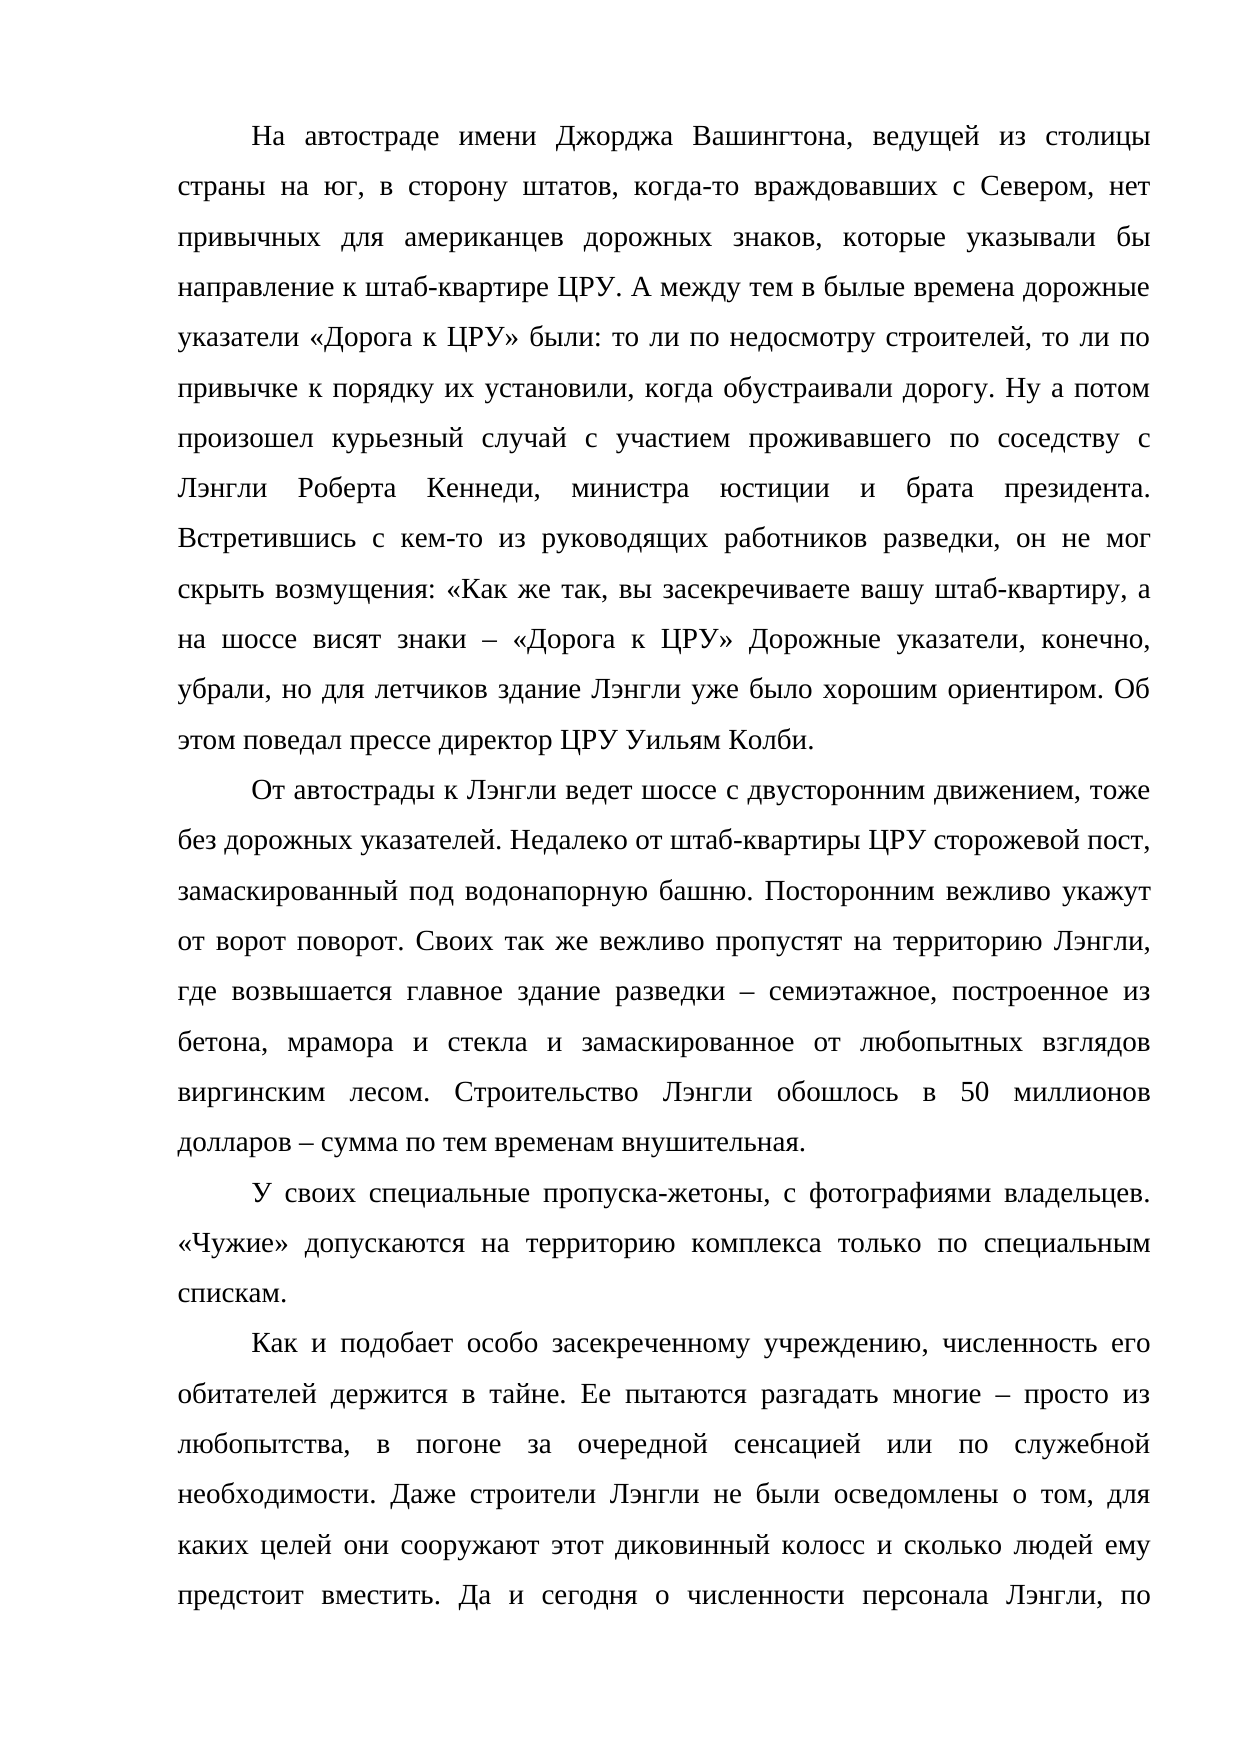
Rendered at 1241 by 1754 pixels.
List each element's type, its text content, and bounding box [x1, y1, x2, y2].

text У своих специальные пропуска-жетоны, с фотографиями владельцев. «Чужие» допускаются на территорию комплекса только по специальным спискам. [177, 1175, 1152, 1309]
text От автострады к Лэнгли ведет шоссе с двусторонним движением, тоже без дорожных указателей. Недалеко от штаб-квартиры ЦРУ сторожевой пост, замаскированный под водонапорную башню. Посторонним вежливо укажут от ворот поворот. Своих так же вежливо пропустят на территорию Лэнгли, где возвышается главное здание разведки – семиэтажное, построенное из бетона, мрамора и стекла и замаскированное от любопытных взглядов виргинским лесом. Строительство Лэнгли обошлось в 50 миллионов долларов – сумма по тем временам внушительная. [177, 772, 1152, 1158]
text На автостраде имени Джорджа Вашингтона, ведущей из столицы страны на юг, в сторону штатов, когда-то враждовавших с Севером, нет привычных для американцев дорожных знаков, которые указывали бы направление к штаб-квартире ЦРУ. А между тем в былые времена дорожные указатели «Дорога к ЦРУ» были: то ли по недосмотру строителей, то ли по привычке к порядку их установили, когда обустраивали дорогу. Ну а потом произошел курьезный случай с участием проживавшего по соседству с Лэнгли Роберта Кеннеди, министра юстиции и брата президента. Встретившись с кем-то из руководящих работников разведки, он не мог скрыть возмущения: «Как же так, вы засекречиваете вашу штаб-квартиру, а на шоссе висят знаки – «Дорога к ЦРУ» Дорожные указатели, конечно, убрали, но для летчиков здание Лэнгли уже было хорошим ориентиром. Об этом поведал прессе директор ЦРУ Уильям Колби. [177, 118, 1152, 755]
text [177, 1326, 1152, 1611]
